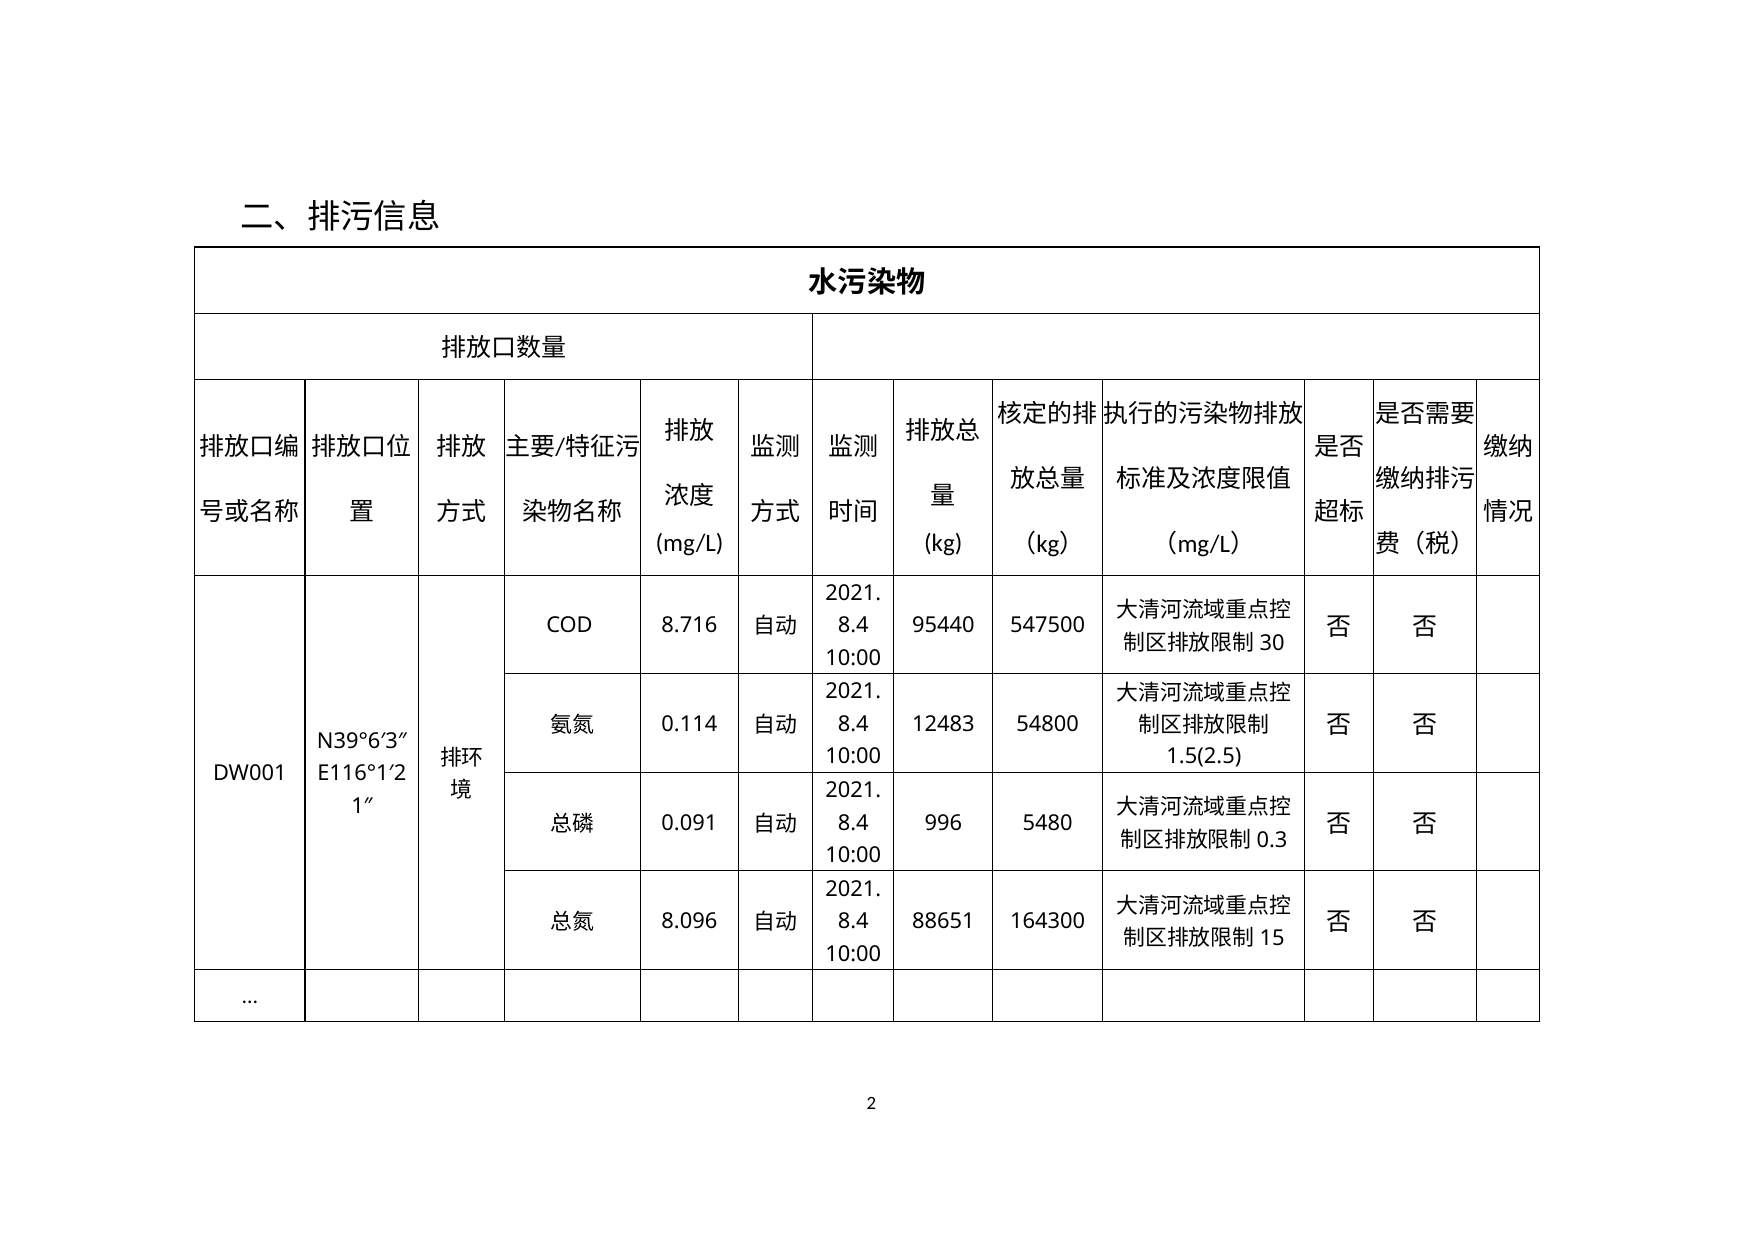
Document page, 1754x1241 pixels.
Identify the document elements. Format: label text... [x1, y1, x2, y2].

table_cell 是否 超标 [1305, 380, 1373, 574]
table_cell 88651 [894, 871, 992, 969]
table_cell 否 [1374, 871, 1476, 969]
table_cell 8.096 [641, 871, 738, 969]
table_cell 排放总量 (kg) [894, 380, 992, 574]
table_cell 总氮 [505, 871, 640, 969]
table_cell [993, 970, 1102, 1021]
table_cell [419, 970, 504, 1021]
table_cell 大清河流域重点控制区排放限制 0.3 [1103, 773, 1304, 870]
table_cell 排放口数量 [195, 314, 812, 378]
table_cell 否 [1305, 871, 1373, 969]
table_cell 否 [1305, 674, 1373, 772]
table_cell 0.091 [641, 773, 738, 870]
table_cell 否 [1374, 576, 1476, 673]
table_cell 95440 [894, 576, 992, 673]
table_cell 否 [1374, 773, 1476, 870]
table_cell 5480 [993, 773, 1102, 870]
table_cell [894, 970, 992, 1021]
table_cell 主要/特征污染物名称 [505, 380, 640, 574]
table_cell 排放口编号或名称 [195, 380, 304, 574]
table_cell 2021.8.4 10:00 [813, 674, 893, 772]
table_cell 大清河流域重点控制区排放限制 15 [1103, 871, 1304, 969]
table_cell 164300 [993, 871, 1102, 969]
table_cell 执行的污染物排放标准及浓度限值（mg/L） [1103, 380, 1304, 574]
table_cell 监测 时间 [813, 380, 893, 574]
table_cell 自动 [739, 773, 812, 870]
table_cell 547500 [993, 576, 1102, 673]
table_cell 排放 方式 [419, 380, 504, 574]
table_cell 监测 方式 [739, 380, 812, 574]
table_cell [739, 970, 812, 1021]
table_cell 总磷 [505, 773, 640, 870]
table_cell [505, 970, 640, 1021]
table_cell 排环境 [419, 576, 504, 969]
table_cell 否 [1374, 674, 1476, 772]
table_cell 否 [1305, 773, 1373, 870]
table_cell N39°6′3″ E116°1′21″ [306, 576, 418, 969]
table_cell [1477, 674, 1539, 772]
table_cell [641, 970, 738, 1021]
table_cell [1477, 576, 1539, 673]
table_cell [306, 970, 418, 1021]
table_cell 自动 [739, 674, 812, 772]
table_cell [813, 314, 1539, 378]
table_cell … [195, 970, 304, 1021]
table_header 水污染物 [195, 248, 1539, 312]
table_cell [1477, 871, 1539, 969]
table_cell 大清河流域重点控制区排放限制 30 [1103, 576, 1304, 673]
table_cell 大清河流域重点控制区排放限制 1.5(2.5) [1103, 674, 1304, 772]
table_cell [1477, 773, 1539, 870]
table_cell 否 [1305, 576, 1373, 673]
table_cell 排放 浓度(mg/L) [641, 380, 738, 574]
table_cell 8.716 [641, 576, 738, 673]
table_cell 排放口位置 [306, 380, 418, 574]
table_cell [1305, 970, 1373, 1021]
table_cell 996 [894, 773, 992, 870]
table_cell 氨氮 [505, 674, 640, 772]
table_cell 核定的排放总量（kg） [993, 380, 1102, 574]
table_cell 自动 [739, 576, 812, 673]
table_cell 缴纳情况 [1477, 380, 1539, 574]
table_cell 2021.8.4 10:00 [813, 576, 893, 673]
table_cell 自动 [739, 871, 812, 969]
table_cell DW001 [195, 576, 304, 969]
table_cell COD [505, 576, 640, 673]
table_cell 2021.8.4 10:00 [813, 773, 893, 870]
text 二、排污信息 [207, 181, 1535, 246]
table_cell 2021.8.4 10:00 [813, 871, 893, 969]
table_cell [1477, 970, 1539, 1021]
table_cell 0.114 [641, 674, 738, 772]
table_cell 是否需要缴纳排污费（税） [1374, 380, 1476, 574]
table_cell [1103, 970, 1304, 1021]
table_cell [1374, 970, 1476, 1021]
table_cell [813, 970, 893, 1021]
table_cell 12483 [894, 674, 992, 772]
table_cell 54800 [993, 674, 1102, 772]
